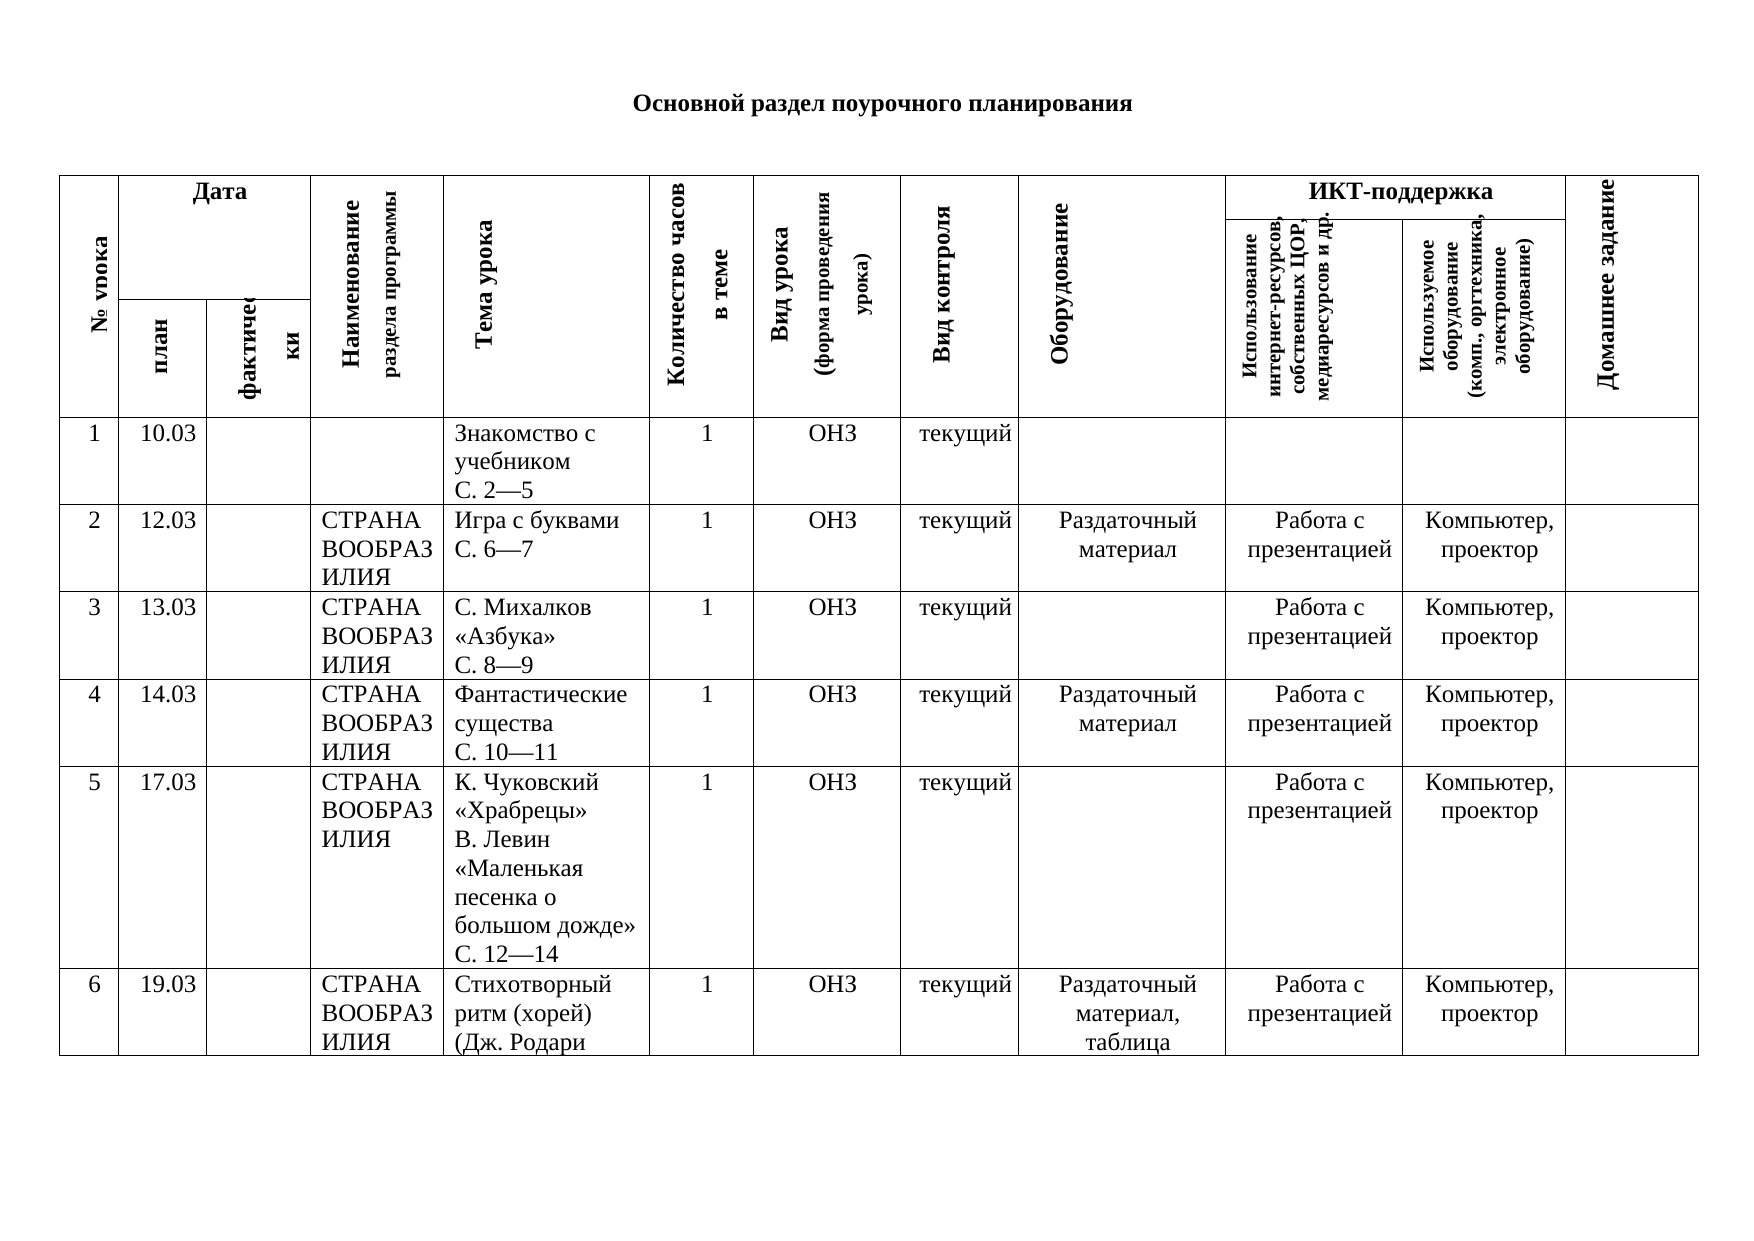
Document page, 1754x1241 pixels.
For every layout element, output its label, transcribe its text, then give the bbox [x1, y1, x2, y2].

table_cell Использование интернет-ресурсов, собственных ЦОР, медиаресурсов и др. [1226, 220, 1402, 417]
table_cell Работа с презентацией [1226, 505, 1402, 591]
table_cell [207, 680, 310, 766]
table_header Наименование раздела программы [311, 176, 443, 417]
table_cell 5 [60, 767, 118, 968]
table_cell [1566, 680, 1698, 766]
table_cell ОНЗ [754, 418, 900, 504]
table_header Тема урока [444, 176, 649, 417]
table_header Вид урока (форма проведения урока) [754, 176, 900, 417]
table_cell текущий [901, 969, 1018, 1055]
table_header Вид контроля [901, 176, 1018, 417]
table_cell 13.03 [119, 592, 206, 678]
table_cell [1566, 418, 1698, 504]
table_cell К. Чуковский «Храбрецы» В. Левин «Маленькая песенка о большом дожде» С. 12—14 [444, 767, 649, 968]
table_cell [1019, 767, 1225, 968]
table_cell текущий [901, 418, 1018, 504]
table_cell 1 [650, 592, 753, 678]
table_cell 1 [650, 767, 753, 968]
table_header Оборудование [1019, 176, 1225, 417]
table_cell [207, 969, 310, 1055]
table_cell текущий [901, 767, 1018, 968]
table_cell ОНЗ [754, 680, 900, 766]
table_cell [207, 767, 310, 968]
table_header ИКТ-поддержка [1226, 176, 1565, 219]
table_cell [1019, 592, 1225, 678]
table_header Количество часов в теме [650, 176, 753, 417]
table_cell СТРАНА ВООБРАЗИЛИЯ [311, 969, 443, 1055]
table_cell Компьютер, проектор [1403, 592, 1565, 678]
table_cell Раздаточный материал [1019, 680, 1225, 766]
table_cell ОНЗ [754, 592, 900, 678]
table_cell 14.03 [119, 680, 206, 766]
table_cell [1566, 592, 1698, 678]
table_cell [207, 505, 310, 591]
table_cell ОНЗ [754, 969, 900, 1055]
table_cell Компьютер, проектор [1403, 505, 1565, 591]
table_cell [1019, 418, 1225, 504]
table_cell [1566, 969, 1698, 1055]
table_cell текущий [901, 680, 1018, 766]
text Основной раздел поурочного планирования [118, 88, 1647, 117]
table_cell СТРАНА ВООБРАЗИЛИЯ [311, 680, 443, 766]
table_cell фактически [207, 300, 310, 417]
table_header № урока [60, 176, 118, 417]
table_cell Работа с презентацией [1226, 680, 1402, 766]
table_cell ОНЗ [754, 505, 900, 591]
table_cell ОНЗ [754, 767, 900, 968]
table_cell Работа с презентацией [1226, 767, 1402, 968]
table_cell Игра с буквами С. 6—7 [444, 505, 649, 591]
table_header Домашнее задание [1566, 176, 1698, 417]
table_cell 1 [650, 418, 753, 504]
table_cell 1 [650, 505, 753, 591]
table_cell [311, 418, 443, 504]
table_cell 1 [650, 969, 753, 1055]
table_cell [1403, 418, 1565, 504]
table_cell [207, 592, 310, 678]
table_cell 2 [60, 505, 118, 591]
table_cell 10.03 [119, 418, 206, 504]
table_cell С. Михалков «Азбука» С. 8—9 [444, 592, 649, 678]
table_cell СТРАНА ВООБРАЗИЛИЯ [311, 505, 443, 591]
table_cell Знакомство с учебником С. 2—5 [444, 418, 649, 504]
table_cell Фантастические существа С. 10—11 [444, 680, 649, 766]
table_cell [1566, 505, 1698, 591]
table_cell 19.03 [119, 969, 206, 1055]
table_cell 12.03 [119, 505, 206, 591]
table_cell текущий [901, 592, 1018, 678]
table_cell СТРАНА ВООБРАЗИЛИЯ [311, 767, 443, 968]
table_cell Компьютер, проектор [1403, 969, 1565, 1055]
table_cell Компьютер, проектор [1403, 767, 1565, 968]
table_cell текущий [901, 505, 1018, 591]
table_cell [444, 969, 649, 1055]
table_cell 3 [60, 592, 118, 678]
table_cell [1566, 767, 1698, 968]
table_cell план [119, 300, 206, 417]
table_cell 1 [60, 418, 118, 504]
table_cell 17.03 [119, 767, 206, 968]
table_cell Работа с презентацией [1226, 592, 1402, 678]
table_cell [1226, 418, 1402, 504]
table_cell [1226, 969, 1402, 1055]
table_cell Компьютер, проектор [1403, 680, 1565, 766]
table_cell 1 [650, 680, 753, 766]
table_cell 4 [60, 680, 118, 766]
table_cell Используемое оборудование (комп., оргтехника, электронное оборудование) [1403, 220, 1565, 417]
table_cell [207, 418, 310, 504]
table_cell СТРАНА ВООБРАЗИЛИЯ [311, 592, 443, 678]
table_cell Раздаточный материал [1019, 505, 1225, 591]
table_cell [1019, 969, 1225, 1055]
table_header Дата [119, 176, 310, 298]
table_cell 6 [60, 969, 118, 1055]
